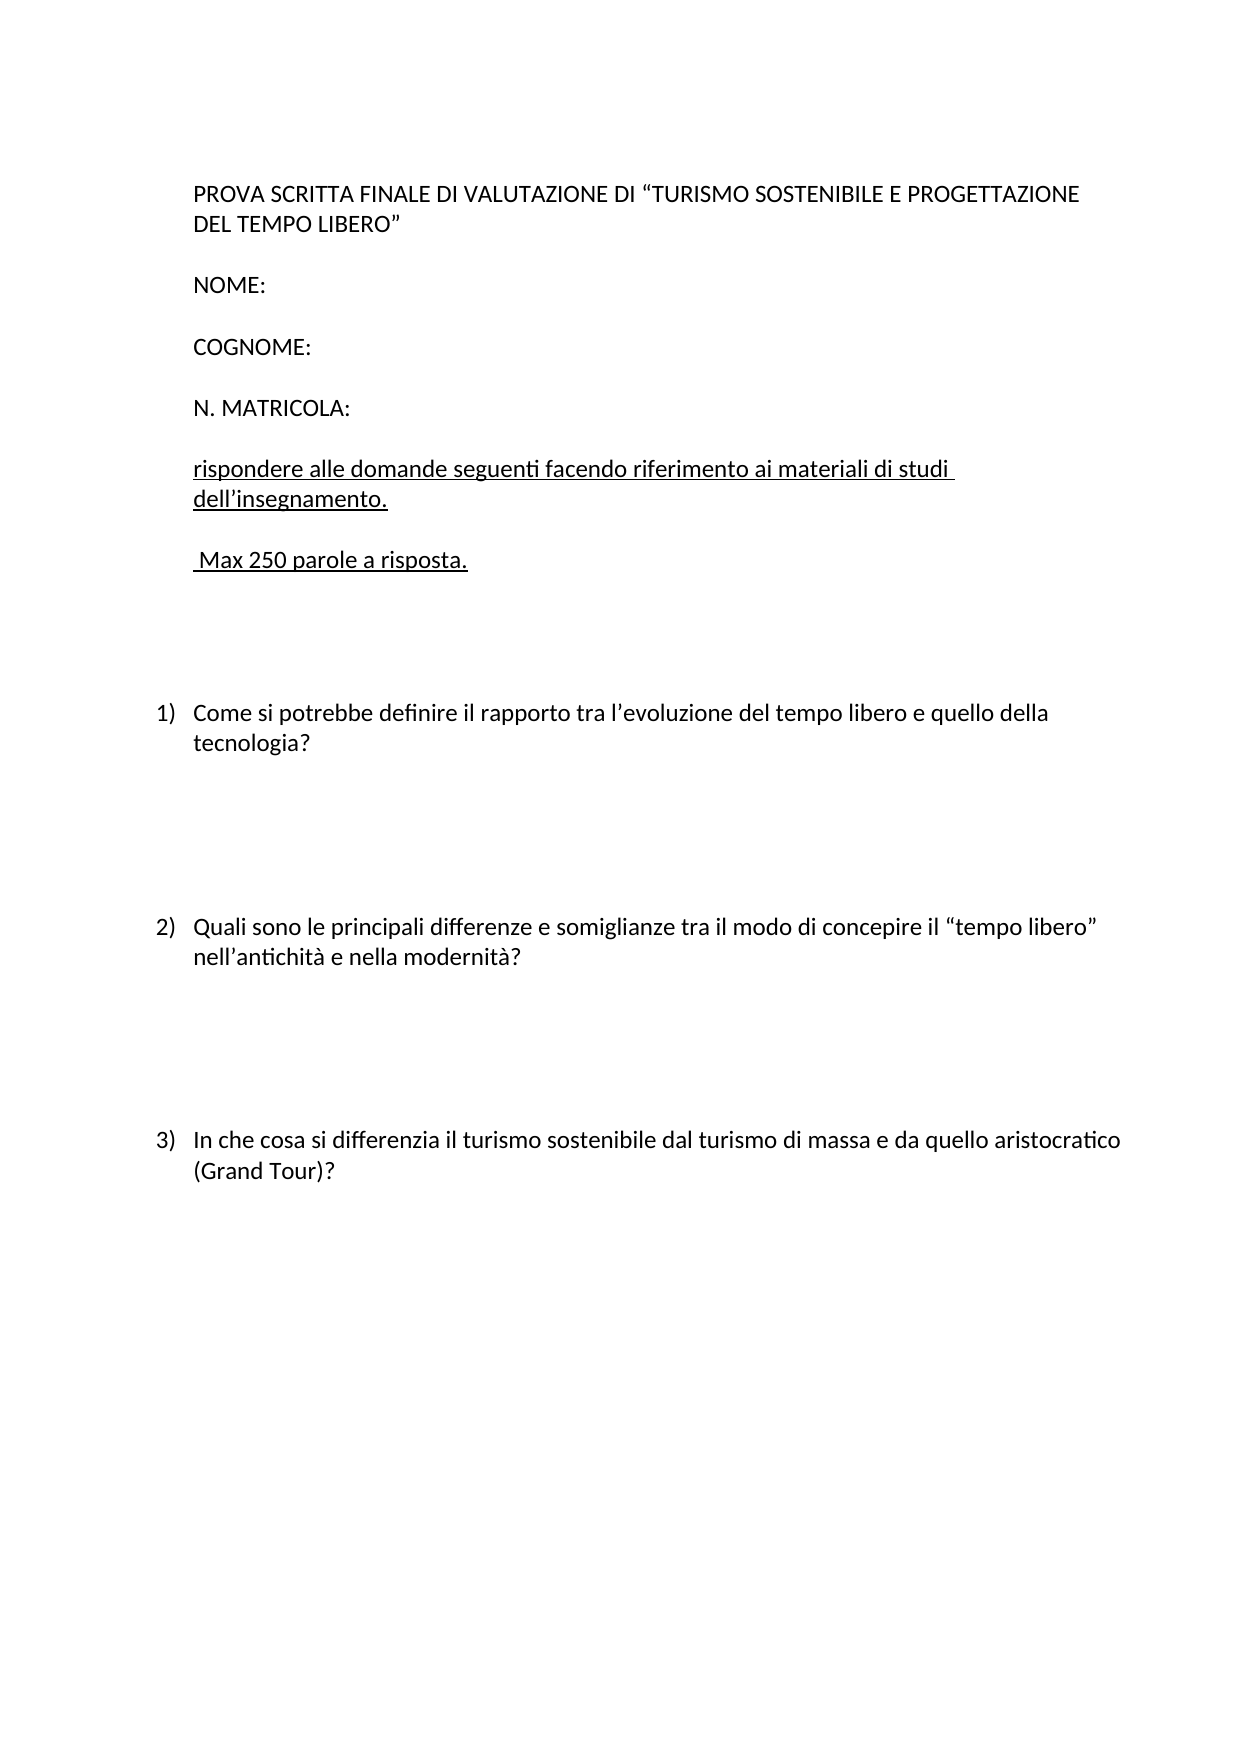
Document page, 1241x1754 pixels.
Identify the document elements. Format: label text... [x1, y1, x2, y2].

list PROVA SCRITTA FINALE DI VALUTAZIONE DI “TURISMO SOSTENIBILE E PROGETTAZIONE DEL TEMPO LIBERO” [193, 178, 1122, 239]
list NOME: [193, 270, 1122, 300]
list In che cosa si differenzia il turismo sostenibile dal turismo di massa e da quello aristocratico (Grand Tour)? [156, 1124, 1122, 1185]
list rispondere alle domande seguenti facendo riferimento ai materiali di studi dell’insegnamento. [193, 453, 1122, 514]
list Come si potrebbe definire il rapporto tra l’evoluzione del tempo libero e quello della tecnologia? [156, 697, 1122, 758]
list Quali sono le principali differenze e somiglianze tra il modo di concepire il “tempo libero” nell’antichità e nella modernità? [156, 911, 1122, 972]
list COGNOME: [193, 331, 1122, 361]
list N. MATRICOLA: [193, 392, 1122, 422]
list Max 250 parole a risposta. [193, 544, 1122, 575]
